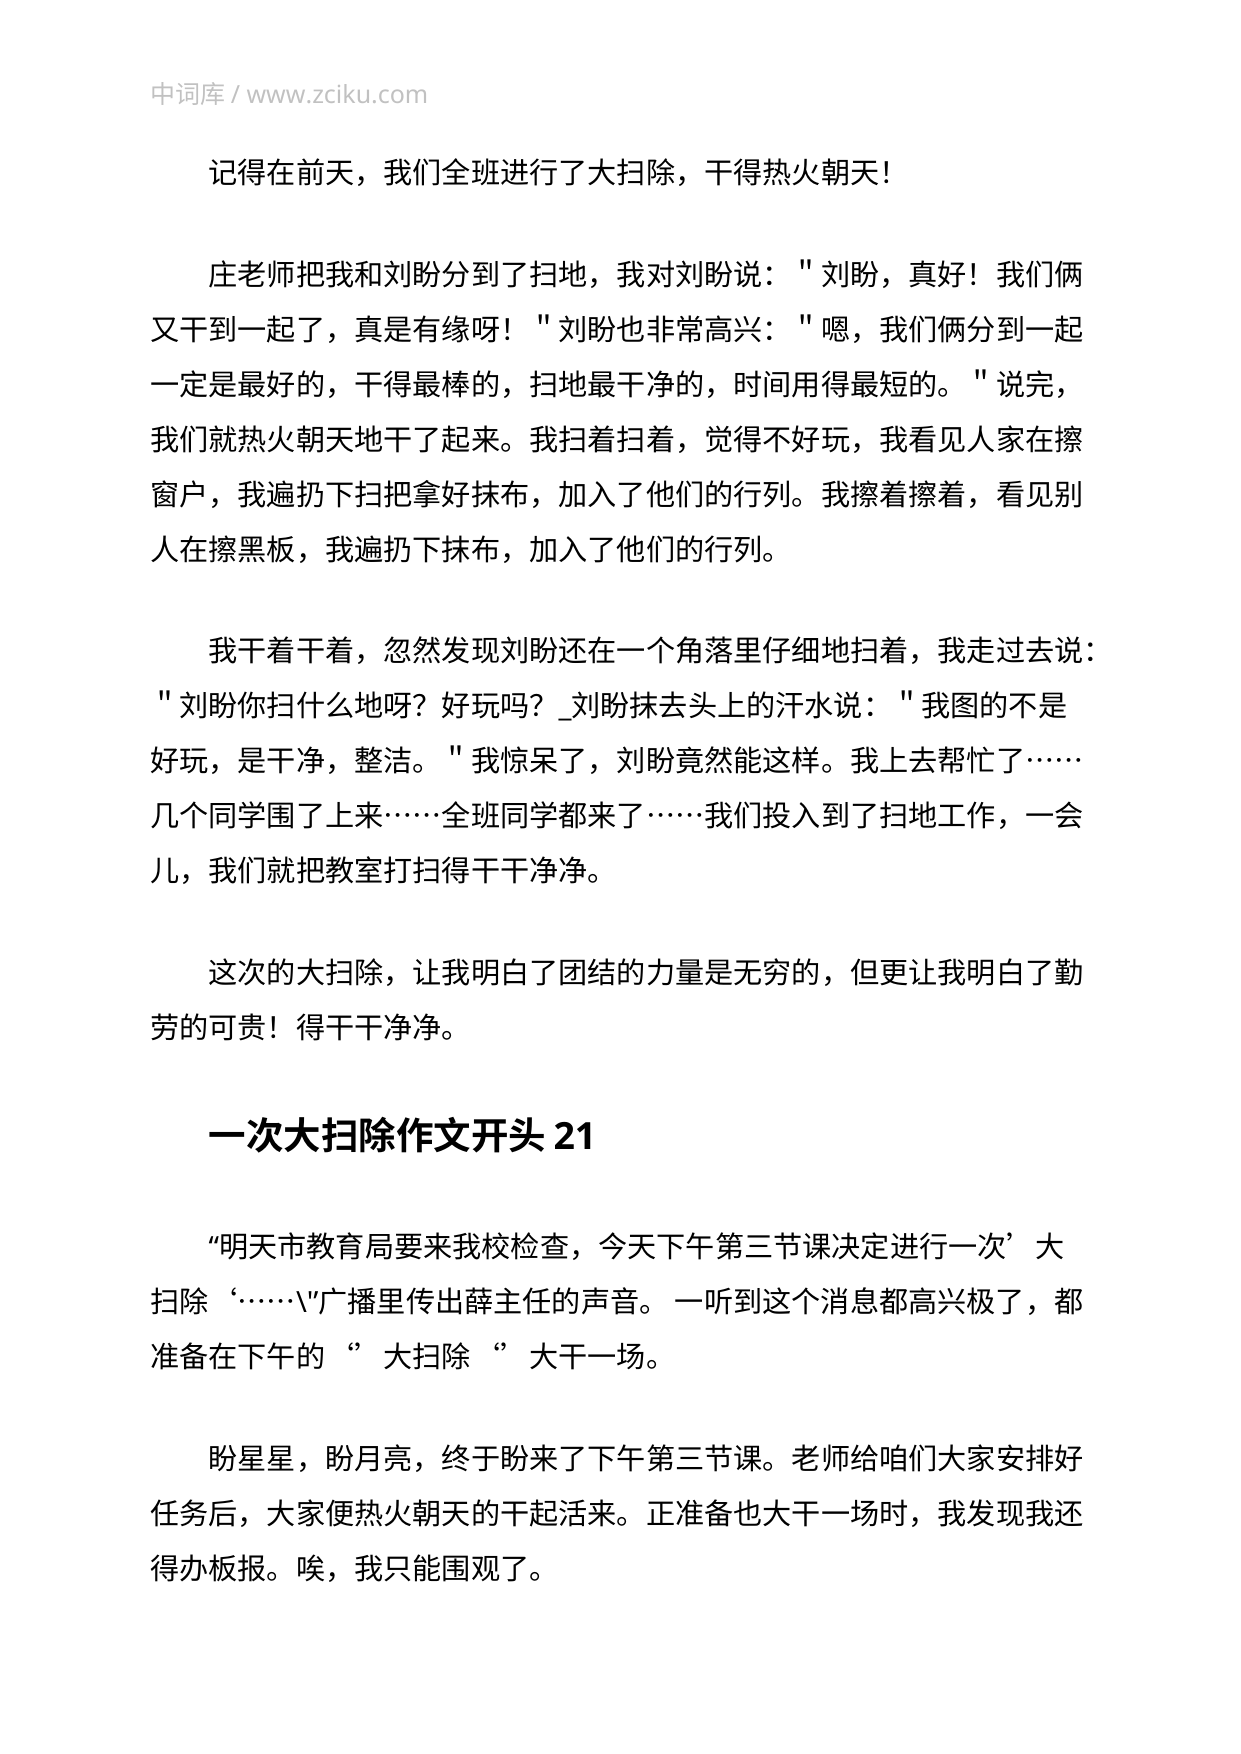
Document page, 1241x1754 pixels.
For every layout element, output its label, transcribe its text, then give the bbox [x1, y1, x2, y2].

text “明天市教育局要来我校检查，今天下午第三节课决定进行一次’大扫除‘……\'’广播里传出薛主任的声音。 一听到这个消息都高兴极了，都准备在下午的‘’大扫除‘’大干一场。 [150, 1224, 1090, 1376]
text 庄老师把我和刘盼分到了扫地，我对刘盼说：＂刘盼，真好！我们俩又干到一起了，真是有缘呀！＂刘盼也非常高兴：＂嗯，我们俩分到一起一定是最好的，干得最棒的，扫地最干净的，时间用得最短的。＂说完，我们就热火朝天地干了起来。我扫着扫着，觉得不好玩，我看见人家在擦窗户，我遍扔下扫把拿好抹布，加入了他们的行列。我擦着擦着，看见别人在擦黑板，我遍扔下抹布，加入了他们的行列。 [150, 252, 1090, 568]
text 我干着干着，忽然发现刘盼还在一个角落里仔细地扫着，我走过去说：＂刘盼你扫什么地呀？好玩吗？_刘盼抹去头上的汗水说：＂我图的不是好玩，是干净，整洁。＂我惊呆了，刘盼竟然能这样。我上去帮忙了……几个同学围了上来……全班同学都来了……我们投入到了扫地工作，一会儿，我们就把教室打扫得干干净净。 [150, 628, 1090, 890]
text 这次的大扫除，让我明白了团结的力量是无穷的，但更让我明白了勤劳的可贵！得干干净净。 [150, 949, 1090, 1047]
text 盼星星，盼月亮，终于盼来了下午第三节课。老师给咱们大家安排好任务后，大家便热火朝天的干起活来。正准备也大干一场时，我发现我还得办板报。唉，我只能围观了。 [150, 1436, 1090, 1588]
text 记得在前天，我们全班进行了大扫除，干得热火朝天！ [150, 150, 1090, 192]
text 一次大扫除作文开头21 [150, 1106, 1090, 1161]
